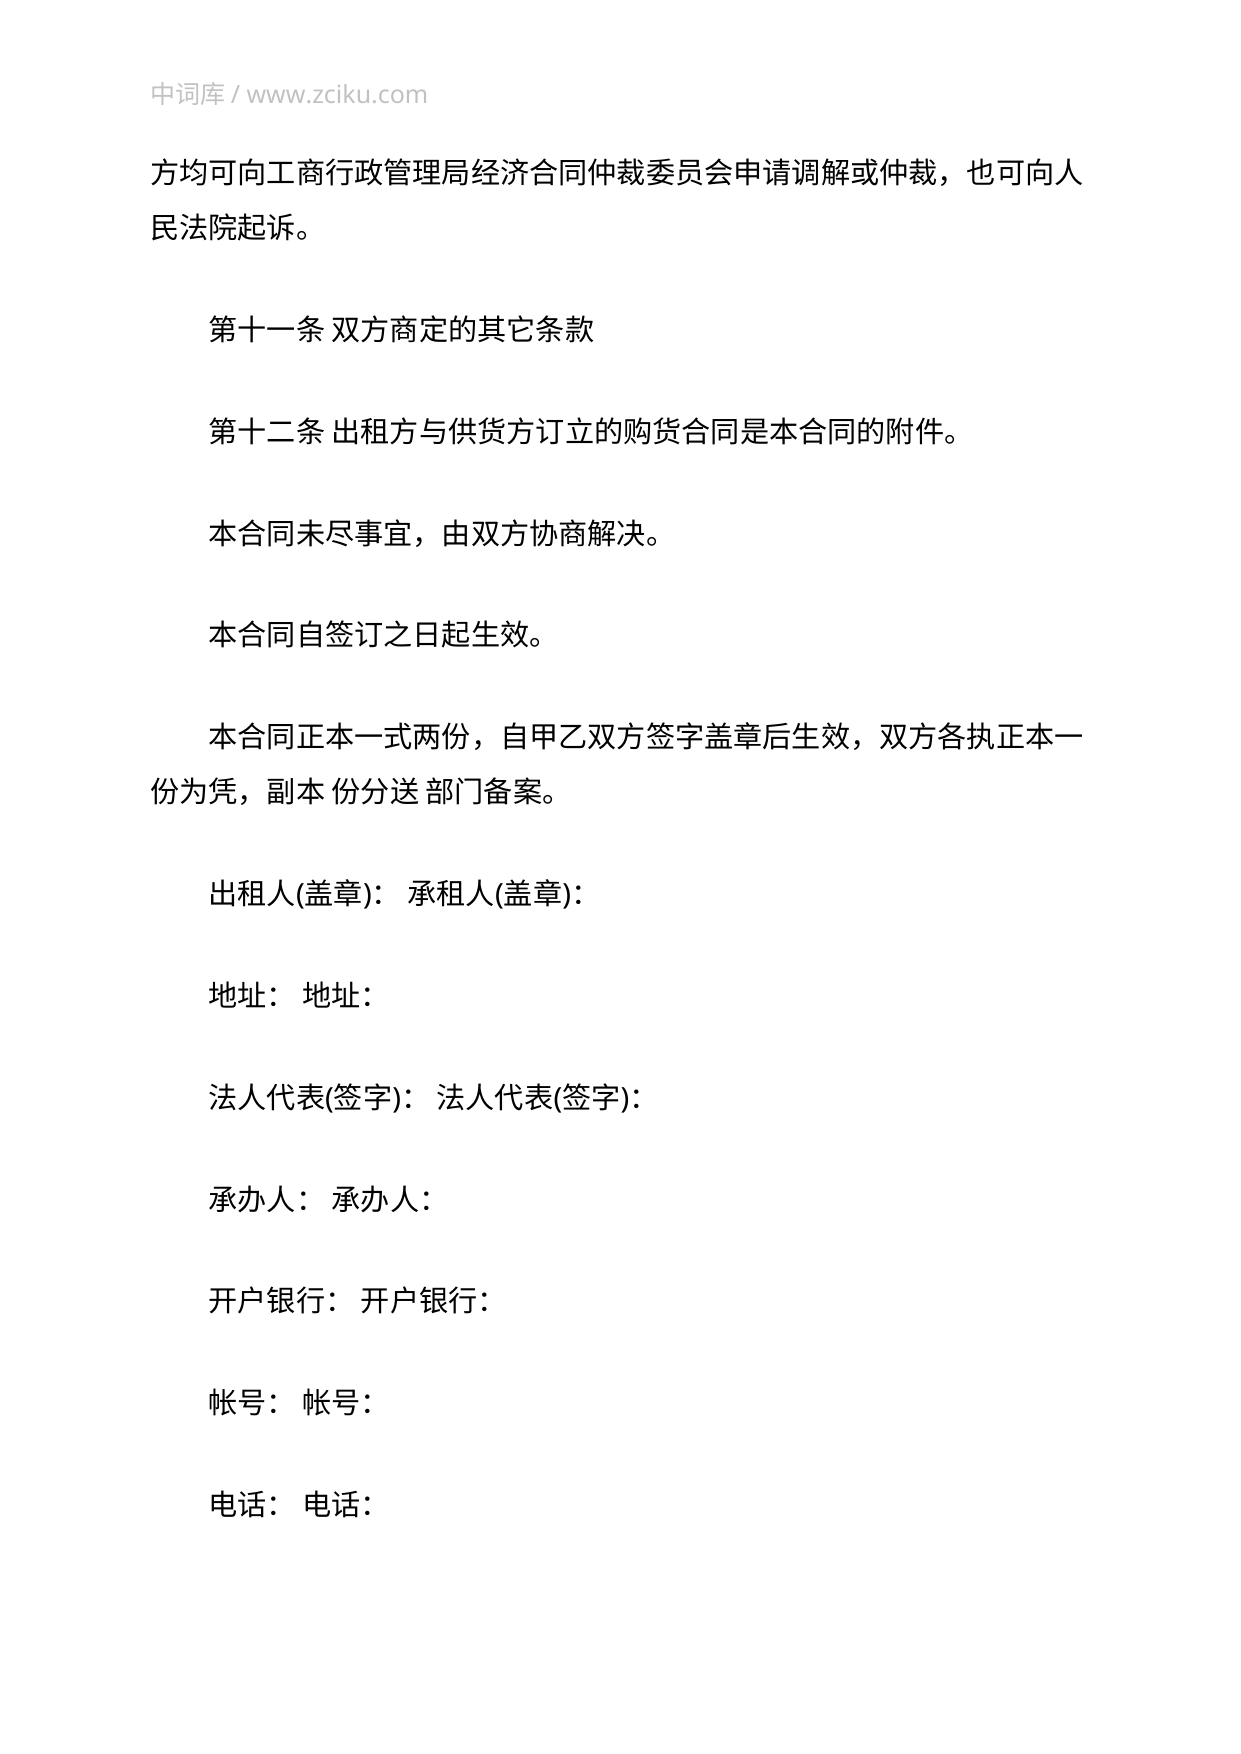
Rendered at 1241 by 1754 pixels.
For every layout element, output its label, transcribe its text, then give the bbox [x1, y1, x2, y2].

text 地址： 地址： [150, 972, 1090, 1015]
text 第十一条 双方商定的其它条款 [150, 307, 1090, 349]
text 帐号： 帐号： [150, 1380, 1090, 1422]
text 开户银行： 开户银行： [150, 1278, 1090, 1320]
text 出租人(盖章)： 承租人(盖章)： [150, 870, 1090, 913]
text 法人代表(签字)： 法人代表(签字)： [150, 1074, 1090, 1117]
text 本合同正本一式两份，自甲乙双方签字盖章后生效，双方各执正本一份为凭，副本 份分送 部门备案。 [150, 714, 1090, 811]
text 本合同未尽事宜，由双方协商解决。 [150, 510, 1090, 552]
text 本合同自签订之日起生效。 [150, 612, 1090, 654]
text 第十二条 出租方与供货方订立的购货合同是本合同的附件。 [150, 408, 1090, 451]
text 电话： 电话： [150, 1481, 1090, 1524]
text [150, 150, 1090, 247]
text 承办人： 承办人： [150, 1176, 1090, 1218]
